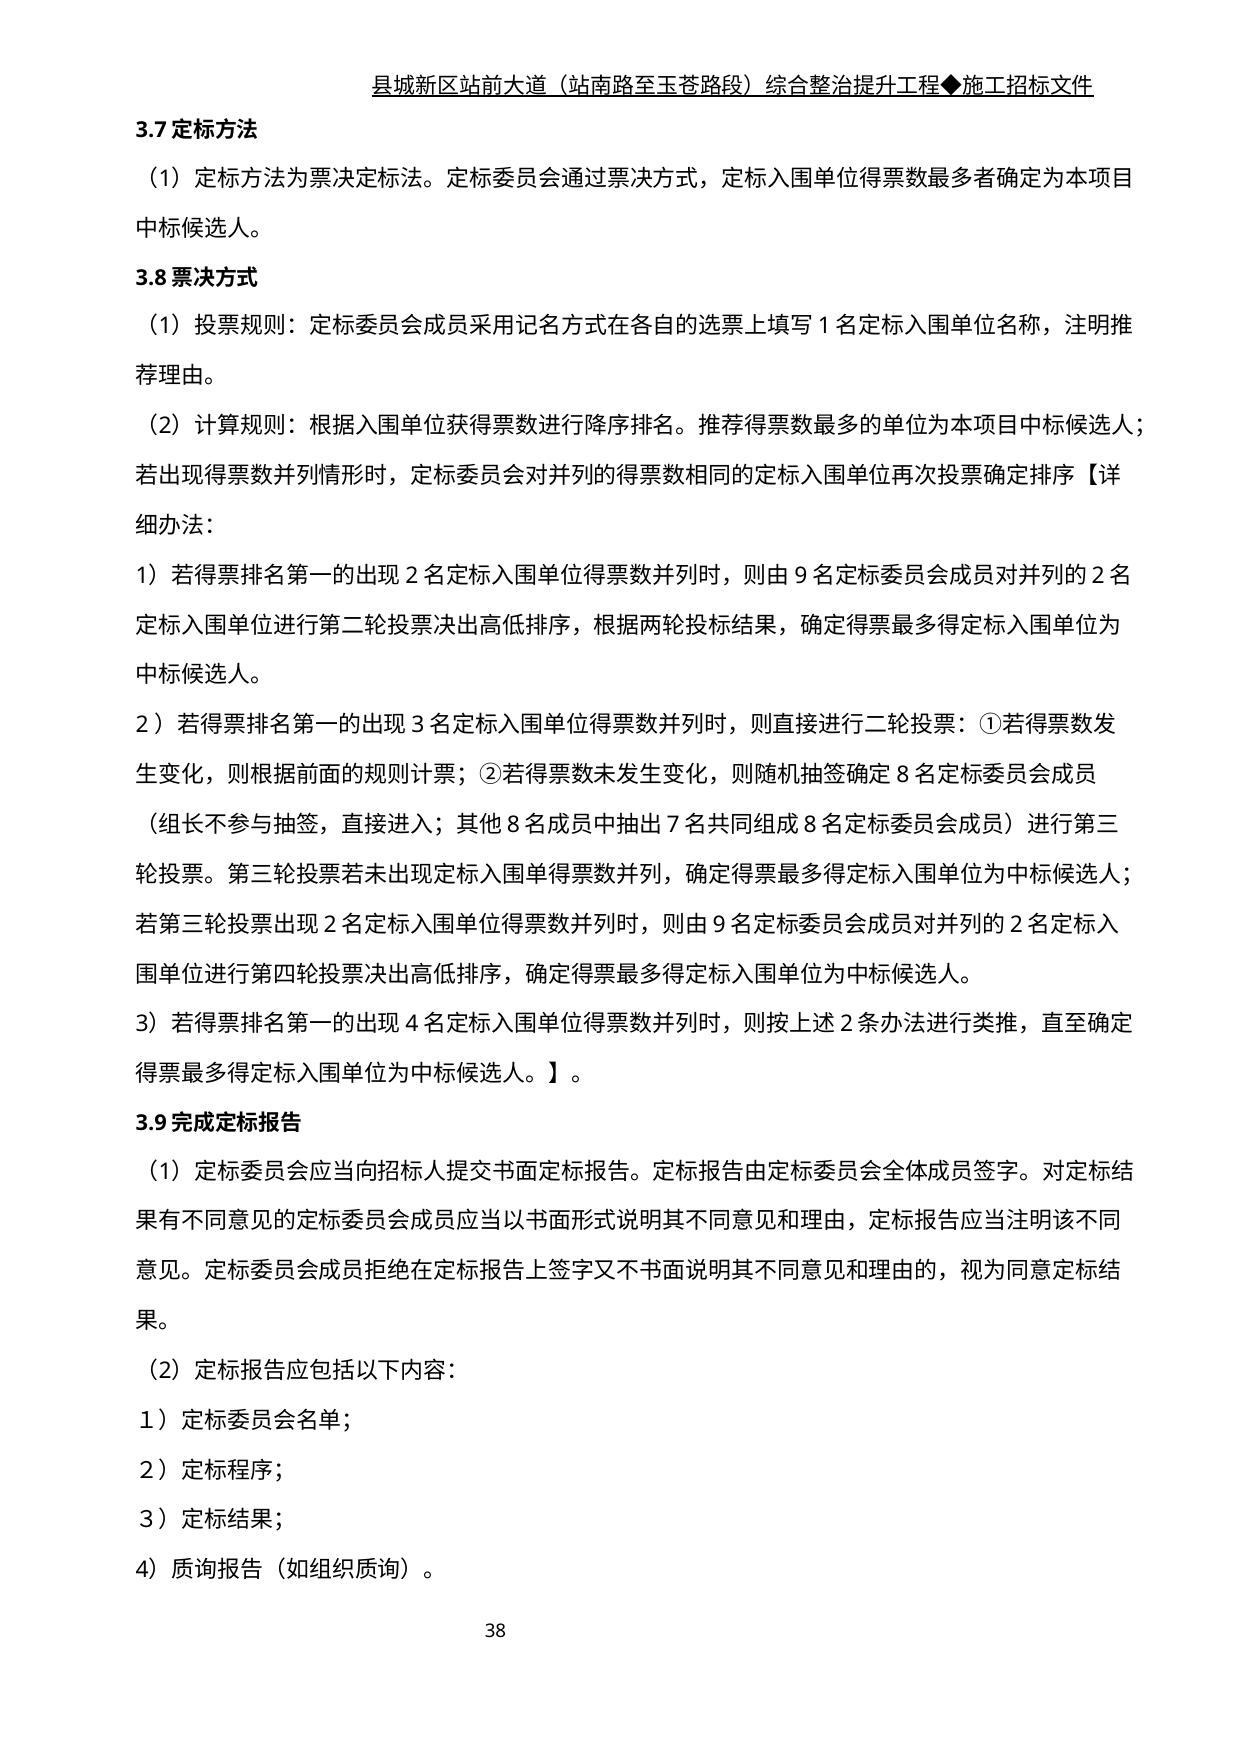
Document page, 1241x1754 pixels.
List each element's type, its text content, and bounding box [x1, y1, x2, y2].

text （2）计算规则：根据入围单位获得票数进行降序排名。推荐得票数最多的单位为本项目中标候选人；若出现得票数并列情形时，定标委员会对并列的得票数相同的定标入围单位再次投票确定排序【详细办法： [135, 407, 1134, 540]
text （1）定标委员会应当向招标人提交书面定标报告。定标报告由定标委员会全体成员签字。对定标结果有不同意见的定标委员会成员应当以书面形式说明其不同意见和理由，定标报告应当注明该不同意见。定标委员会成员拒绝在定标报告上签字又不书面说明其不同意见和理由的，视为同意定标结果。 [135, 1152, 1134, 1335]
text 3.7定标方法 [135, 112, 1134, 144]
text 1）若得票排名第一的出现2名定标入围单位得票数并列时，则由9名定标委员会成员对并列的2名定标入围单位进行第二轮投票决出高低排序，根据两轮投标结果，确定得票最多得定标入围单位为中标候选人。 [135, 557, 1134, 689]
text 4）质询报告（如组织质询）。 [135, 1551, 1134, 1584]
text ３）定标结果； [135, 1501, 1134, 1534]
text １）定标委员会名单； [135, 1402, 1134, 1435]
text （1）定标方法为票决定标法。定标委员会通过票决方式，定标入围单位得票数最多者确定为本项目中标候选人。 [135, 160, 1134, 243]
text ２）定标程序； [135, 1452, 1134, 1485]
text （2）定标报告应包括以下内容： [135, 1352, 1134, 1385]
text 3.8票决方式 [135, 260, 1134, 292]
text 3）若得票排名第一的出现4名定标入围单位得票数并列时，则按上述2条办法进行类推，直至确定得票最多得定标入围单位为中标候选人。】。 [135, 1005, 1134, 1088]
text （1）投票规则：定标委员会成员采用记名方式在各自的选票上填写1名定标入围单位名称，注明推荐理由。 [135, 307, 1134, 391]
text 2 ）若得票排名第一的出现3名定标入围单位得票数并列时，则直接进行二轮投票：①若得票数发生变化，则根据前面的规则计票；②若得票数未发生变化，则随机抽签确定8名定标委员会成员（组长不参与抽签，直接进入；其他8名成员中抽出7名共同组成8名定标委员会成员）进行第三轮投票。第三轮投票若未出现定标入围单得票数并列，确定得票最多得定标入围单位为中标候选人；若第三轮投票出现2名定标入围单位得票数并列时，则由9名定标委员会成员对并列的2名定标入围单位进行第四轮投票决出高低排序，确定得票最多得定标入围单位为中标候选人。 [135, 706, 1134, 989]
text 3.9完成定标报告 [135, 1105, 1134, 1137]
